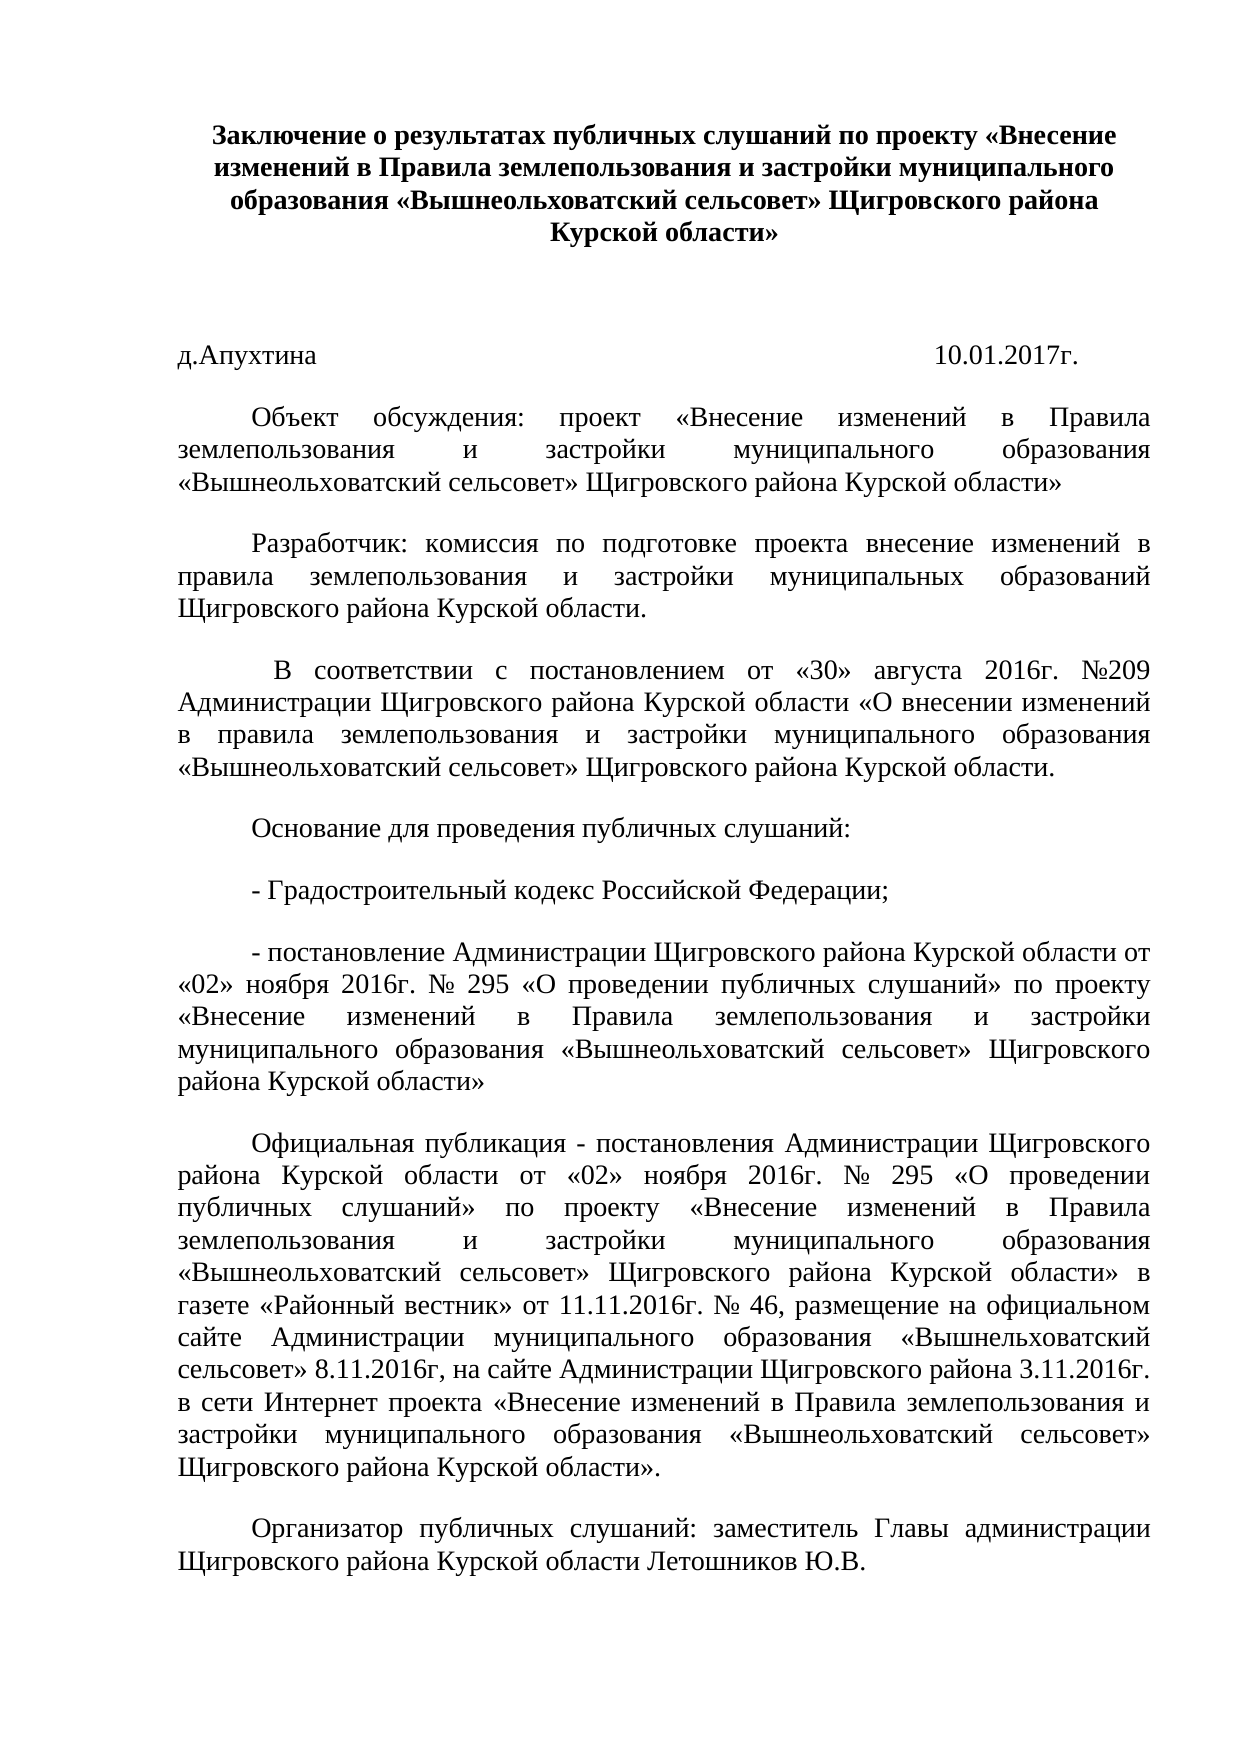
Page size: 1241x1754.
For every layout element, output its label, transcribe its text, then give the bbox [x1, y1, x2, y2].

text Объект обсуждения: проект «Внесение изменений в Правила землепользования и застройки муниципального образования «Вышнеольховатский сельсовет» Щигровского района Курской области» [177, 400, 1152, 497]
text Разработчик: комиссия по подготовке проекта внесение изменений в правила землепользования и застройки муниципальных образований Щигровского района Курской области. [177, 526, 1152, 623]
text - Градостроительный кодекс Российской Федерации; [177, 873, 1152, 905]
text Основание для проведения публичных слушаний: [177, 811, 1152, 844]
text д.Апухтина 10.01.2017г. [177, 338, 1152, 371]
text Заключение о результатах публичных слушаний по проекту «Внесение изменений в Правила землепользования и застройки муниципального образования «Вышнеольховатский сельсовет» Щигровского района Курской области» [177, 118, 1152, 248]
text - постановление Администрации Щигровского района Курской области от «02» ноября 2016г. № 295 «О проведении публичных слушаний» по проекту «Внесение изменений в Правила землепользования и застройки муниципального образования «Вышнеольховатский сельсовет» Щигровского района Курской области» [177, 934, 1152, 1097]
text В соответствии с постановлением от «30» августа 2016г. №209 Администрации Щигровского района Курской области «О внесении изменений в правила землепользования и застройки муниципального образования «Вышнеольховатский сельсовет» Щигровского района Курской области. [177, 653, 1152, 782]
text Организатор публичных слушаний: заместитель Главы администрации Щигровского района Курской области Летошников Ю.В. [177, 1511, 1152, 1576]
text Официальная публикация - постановления Администрации Щигровского района Курской области от «02» ноября 2016г. № 295 «О проведении публичных слушаний» по проекту «Внесение изменений в Правила землепользования и застройки муниципального образования «Вышнеольховатский сельсовет» Щигровского района Курской области» в газете «Районный вестник» от 11.11.2016г. № 46, размещение на официальном сайте Администрации муниципального образования «Вышнельховатский сельсовет» 8.11.2016г, на сайте Администрации Щигровского района 3.11.2016г. в сети Интернет проекта «Внесение изменений в Правила землепользования и застройки муниципального образования «Вышнеольховатский сельсовет» Щигровского района Курской области». [177, 1126, 1152, 1482]
